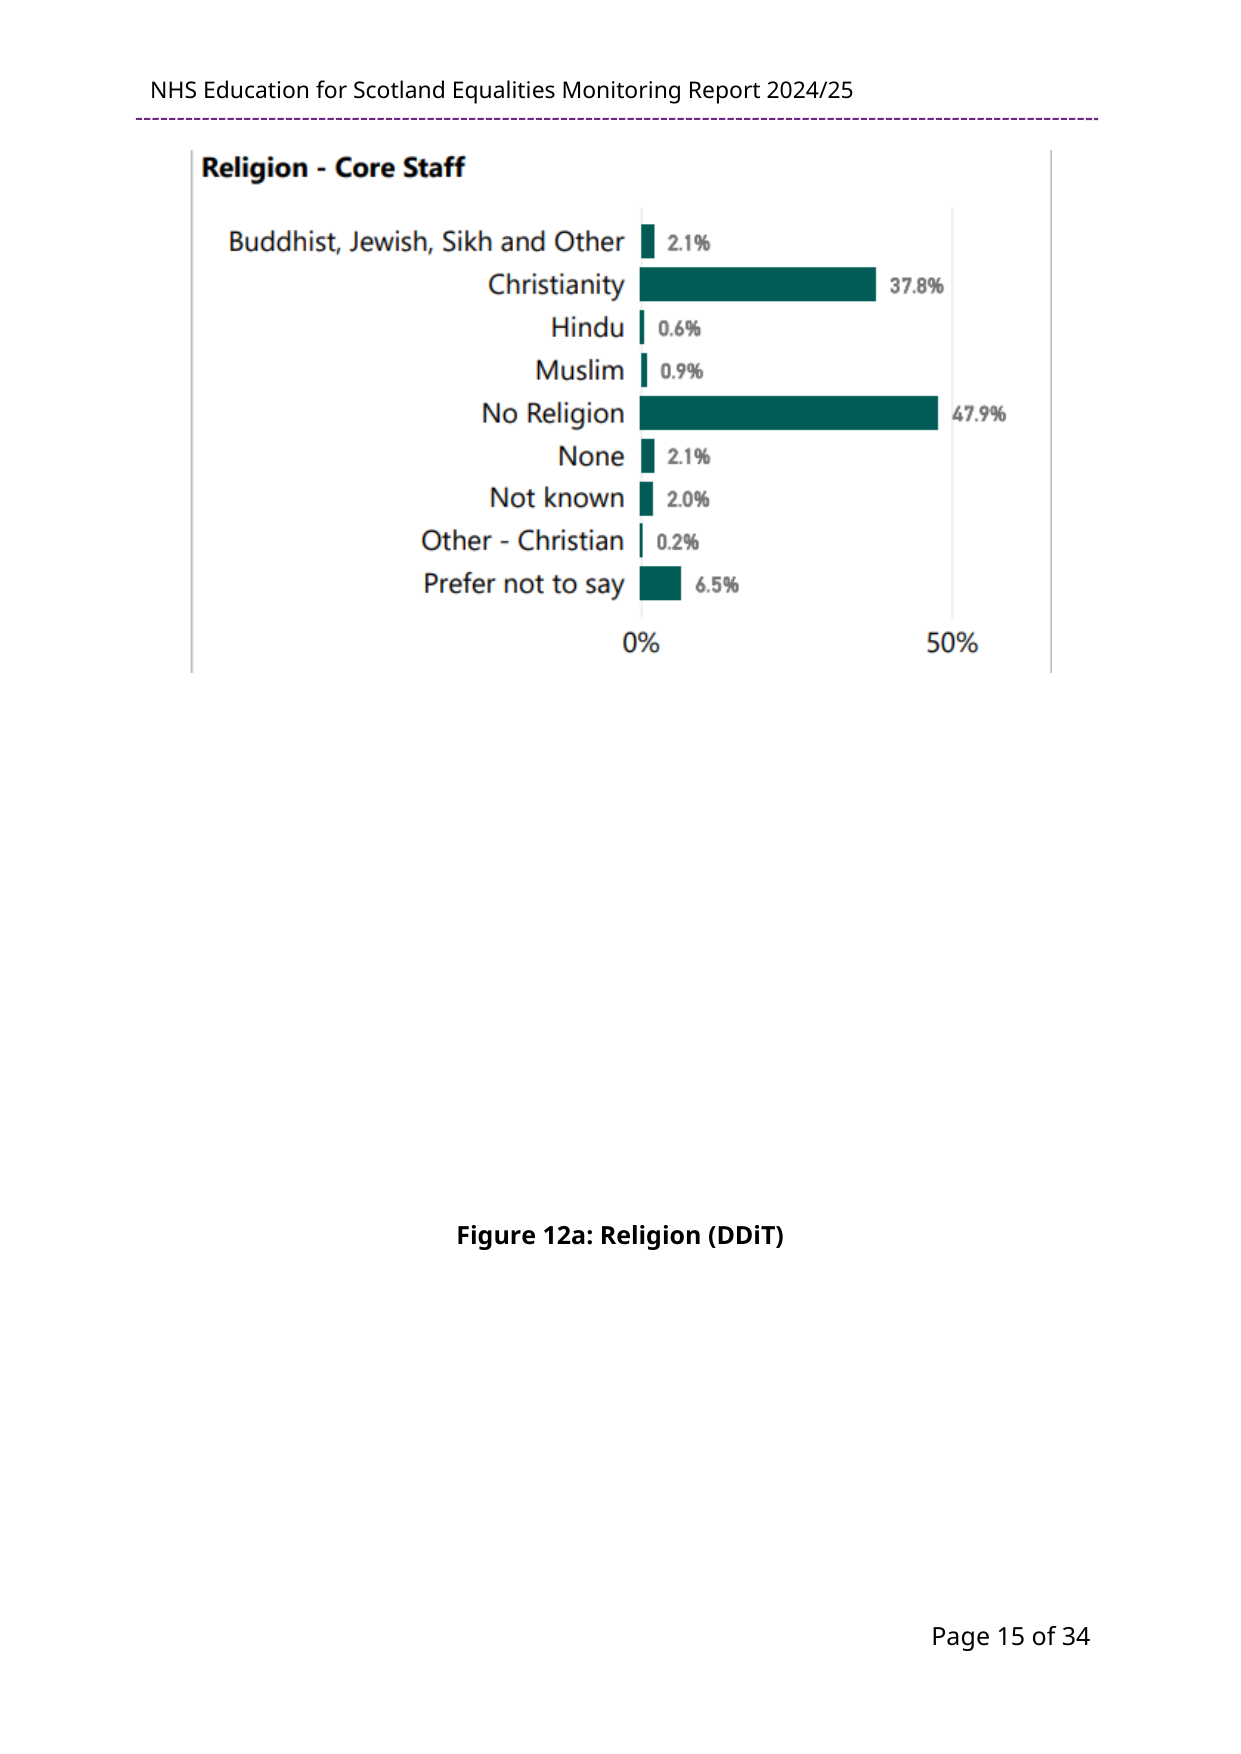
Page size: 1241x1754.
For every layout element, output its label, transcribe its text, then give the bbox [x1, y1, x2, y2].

text Figure 12a: Religion (DDiT) [150, 1218, 1090, 1252]
picture [188, 150, 1052, 673]
